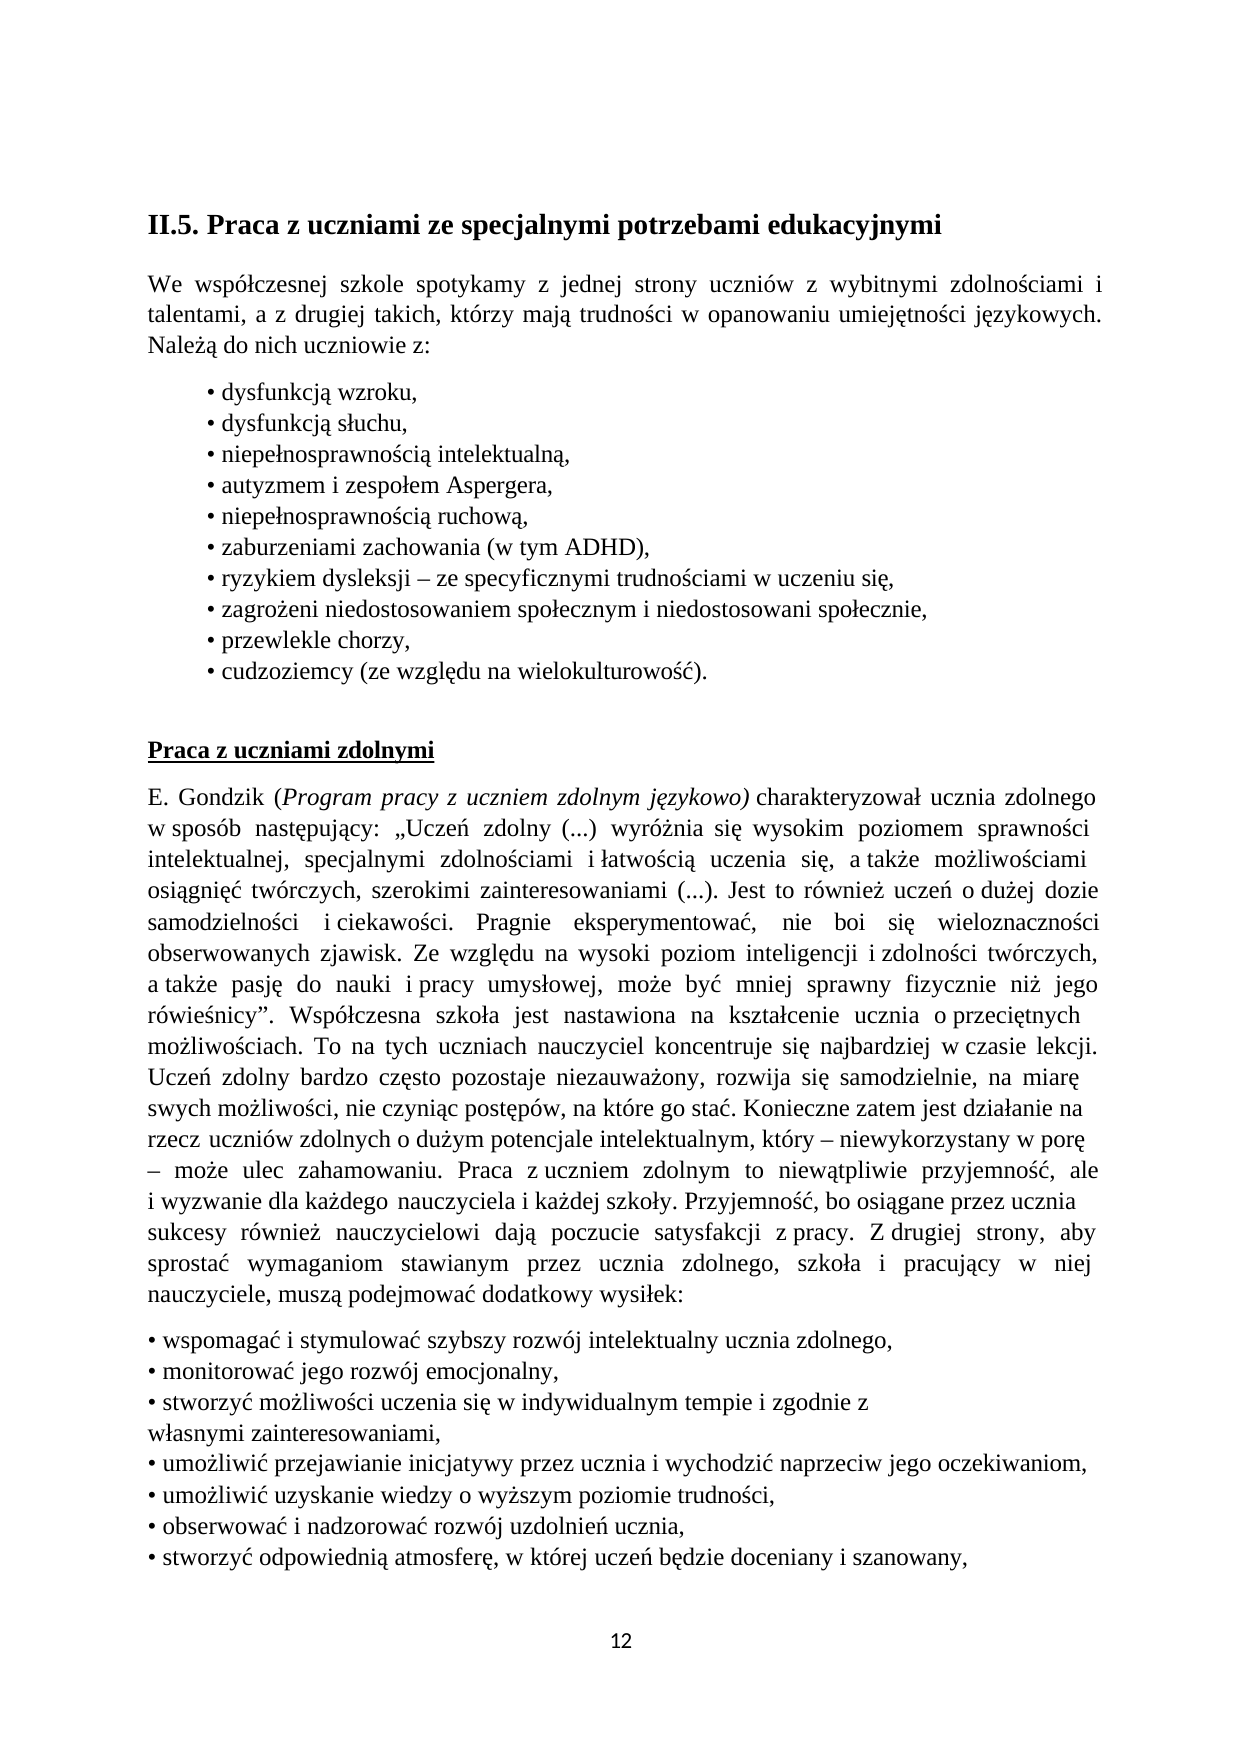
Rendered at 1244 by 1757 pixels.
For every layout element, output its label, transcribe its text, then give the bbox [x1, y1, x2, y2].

list przewlekle chorzy, [206, 625, 1231, 654]
subtitle Praca z uczniami zdolnymi [147, 736, 1231, 764]
list wspomagać i stymulować szybszy rozwój intelektualny ucznia zdolnego, [147, 1325, 1231, 1354]
list dysfunkcją słuchu, [206, 408, 1231, 437]
list niepełnosprawnością intelektualną, [206, 439, 1231, 468]
list dysfunkcją wzroku, [206, 377, 1231, 406]
list ryzykiem dysleksji – ze specyficznymi trudnościami w uczeniu się, [206, 563, 1231, 592]
list zaburzeniami zachowania (w tym ADHD), [206, 532, 1231, 561]
list zagrożeni niedostosowaniem społecznym i niedostosowani społecznie, [206, 594, 1231, 623]
list autyzmem i zespołem Aspergera, [206, 470, 1231, 499]
list umożliwić przejawianie inicjatywy przez ucznia i wychodzić naprzeciw jego oczekiwaniom, [147, 1449, 1231, 1478]
subtitle Praca z uczniami ze specjalnymi potrzebami edukacyjnymi [147, 207, 1231, 240]
list cudzoziemcy (ze względu na wielokulturowość). [206, 656, 1231, 685]
list umożliwić uzyskanie wiedzy o wyższym poziomie trudności, [147, 1480, 1231, 1508]
list obserwować i nadzorować rozwój uzdolnień ucznia, [147, 1511, 1231, 1539]
text E. Gondzik (Program pracy z uczniem zdolnym językowo) charakteryzował ucznia zdolnego w sposób następujący: „Uczeń zdolny (...) wyróżnia się wysokim poziomem sprawności intelektualnej, specjalnymi zdolnościami i łatwością uczenia się, a także możliwościami osiągnięć twórczych, szerokimi zainteresowaniami (...). Jest to również uczeń o dużej dozie samodzielności i ciekawości. Pragnie eksperymentować, nie boi się wieloznaczności obserwowanych zjawisk. Ze względu na wysoki poziom inteligencji i zdolności twórczych, a także pasję do nauki i pracy umysłowej, może być mniej sprawny fizycznie niż jego rówieśnicy”. Współczesna szkoła jest nastawiona na kształcenie ucznia o przeciętnych możliwościach. To na tych uczniach nauczyciel koncentruje się najbardziej w czasie lekcji. Uczeń zdolny bardzo często pozostaje niezauważony, rozwija się samodzielnie, na miarę swych możliwości, nie czyniąc postępów, na które go stać. Konieczne zatem jest działanie na rzecz uczniów zdolnych o dużym potencjale intelektualnym, który – niewykorzystany w porę – może ulec zahamowaniu. Praca z uczniem zdolnym to niewątpliwie przyjemność, ale i wyzwanie dla każdego nauczyciela i każdej szkoły. Przyjemność, bo osiągane przez ucznia sukcesy również nauczycielowi dają poczucie satysfakcji z pracy. Z drugiej strony, aby sprostać wymaganiom stawianym przez ucznia zdolnego, szkoła i pracujący w niej nauczyciele, muszą podejmować dodatkowy wysiłek: [147, 782, 1103, 1308]
list monitorować jego rozwój emocjonalny, [147, 1356, 1231, 1385]
list stworzyć odpowiednią atmosferę, w której uczeń będzie doceniany i szanowany, [147, 1542, 1231, 1571]
text We współczesnej szkole spotykamy z jednej strony uczniów z wybitnymi zdolnościami i talentami, a z drugiej takich, którzy mają trudności w opanowaniu umiejętności językowych. Należą do nich uczniowie z: [147, 269, 1103, 359]
list stworzyć możliwości uczenia się w indywidualnym tempie i zgodnie z własnymi zainteresowaniami, [147, 1387, 971, 1447]
list niepełnosprawnością ruchową, [206, 501, 1231, 530]
